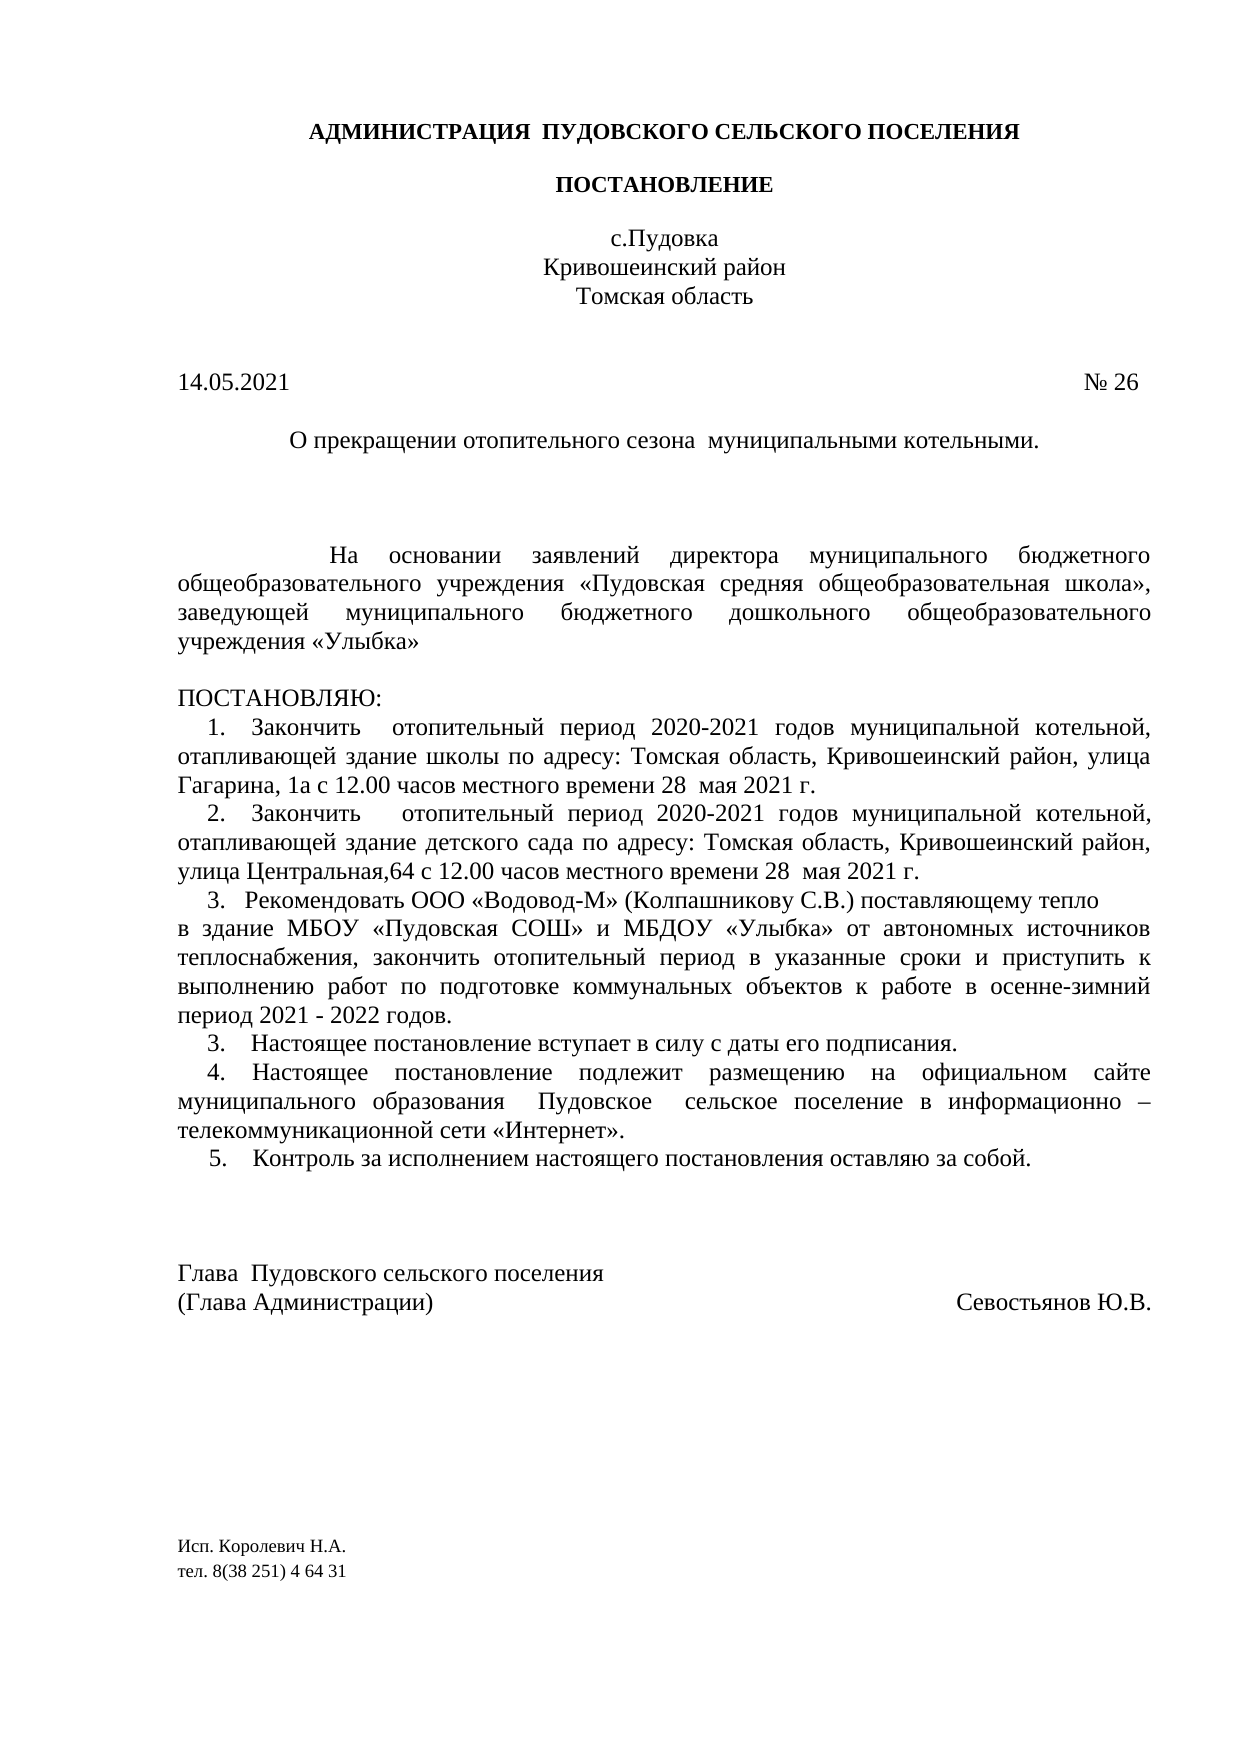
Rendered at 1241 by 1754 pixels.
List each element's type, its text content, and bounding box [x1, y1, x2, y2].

text с.Пудовка [177, 223, 1152, 252]
text тел. 8(38 251) 4 64 31 [177, 1560, 1152, 1582]
text О прекращении отопительного сезона муниципальными котельными. [177, 425, 1152, 453]
text АДМИНИСТРАЦИЯ ПУДОВСКОГО СЕЛЬСКОГО ПОСЕЛЕНИЯ [177, 118, 1152, 144]
text 5. Контроль за исполнением настоящего постановления оставляю за собой. [177, 1143, 1152, 1172]
text ПОСТАНОВЛЯЮ: [177, 683, 1152, 712]
text Кривошеинский район [177, 252, 1152, 281]
text 14.05.2021 № 26 [177, 367, 1152, 396]
text ПОСТАНОВЛЕНИЕ [177, 171, 1152, 197]
list Закончить отопительный период 2020-2021 годов муниципальной котельной, отапливающей здание детского сада по адресу: Томская область, Кривошеинский район, улица Центральная,64 с 12.00 часов местного времени 28 мая 2021 г. [177, 798, 1152, 885]
text 4. Настоящее постановление подлежит размещению на официальном сайте муниципального образования Пудовское сельское поселение в информационно – телекоммуникационной сети «Интернет». [177, 1057, 1152, 1143]
list Закончить отопительный период 2020-2021 годов муниципальной котельной, отапливающей здание школы по адресу: Томская область, Кривошеинский район, улица Гагарина, 1а с 12.00 часов местного времени 28 мая 2021 г. [177, 712, 1152, 798]
text Исп. Королевич Н.А. [177, 1535, 1152, 1557]
list Рекомендовать ООО «Водовод-М» (Колпашникову С.В.) поставляющему тепло [207, 885, 1152, 913]
text Томская область [177, 281, 1152, 310]
table_header Севостьянов Ю.В. [664, 1259, 1163, 1344]
table_header Глава Пудовского сельского поселения (Глава Администрации) [166, 1259, 664, 1344]
text в здание МБОУ «Пудовская СОШ» и МБДОУ «Улыбка» от автономных источников теплоснабжения, закончить отопительный период в указанные сроки и приступить к выполнению работ по подготовке коммунальных объектов к работе в осенне-зимний период 2021 - 2022 годов. [177, 913, 1152, 1028]
text 3. Настоящее постановление вступает в силу с даты его подписания. [177, 1028, 1152, 1057]
text На основании заявлений директора муниципального бюджетного общеобразовательного учреждения «Пудовская средняя общеобразовательная школа», заведующей муниципального бюджетного дошкольного общеобразовательного учреждения «Улыбка» [177, 540, 1152, 655]
